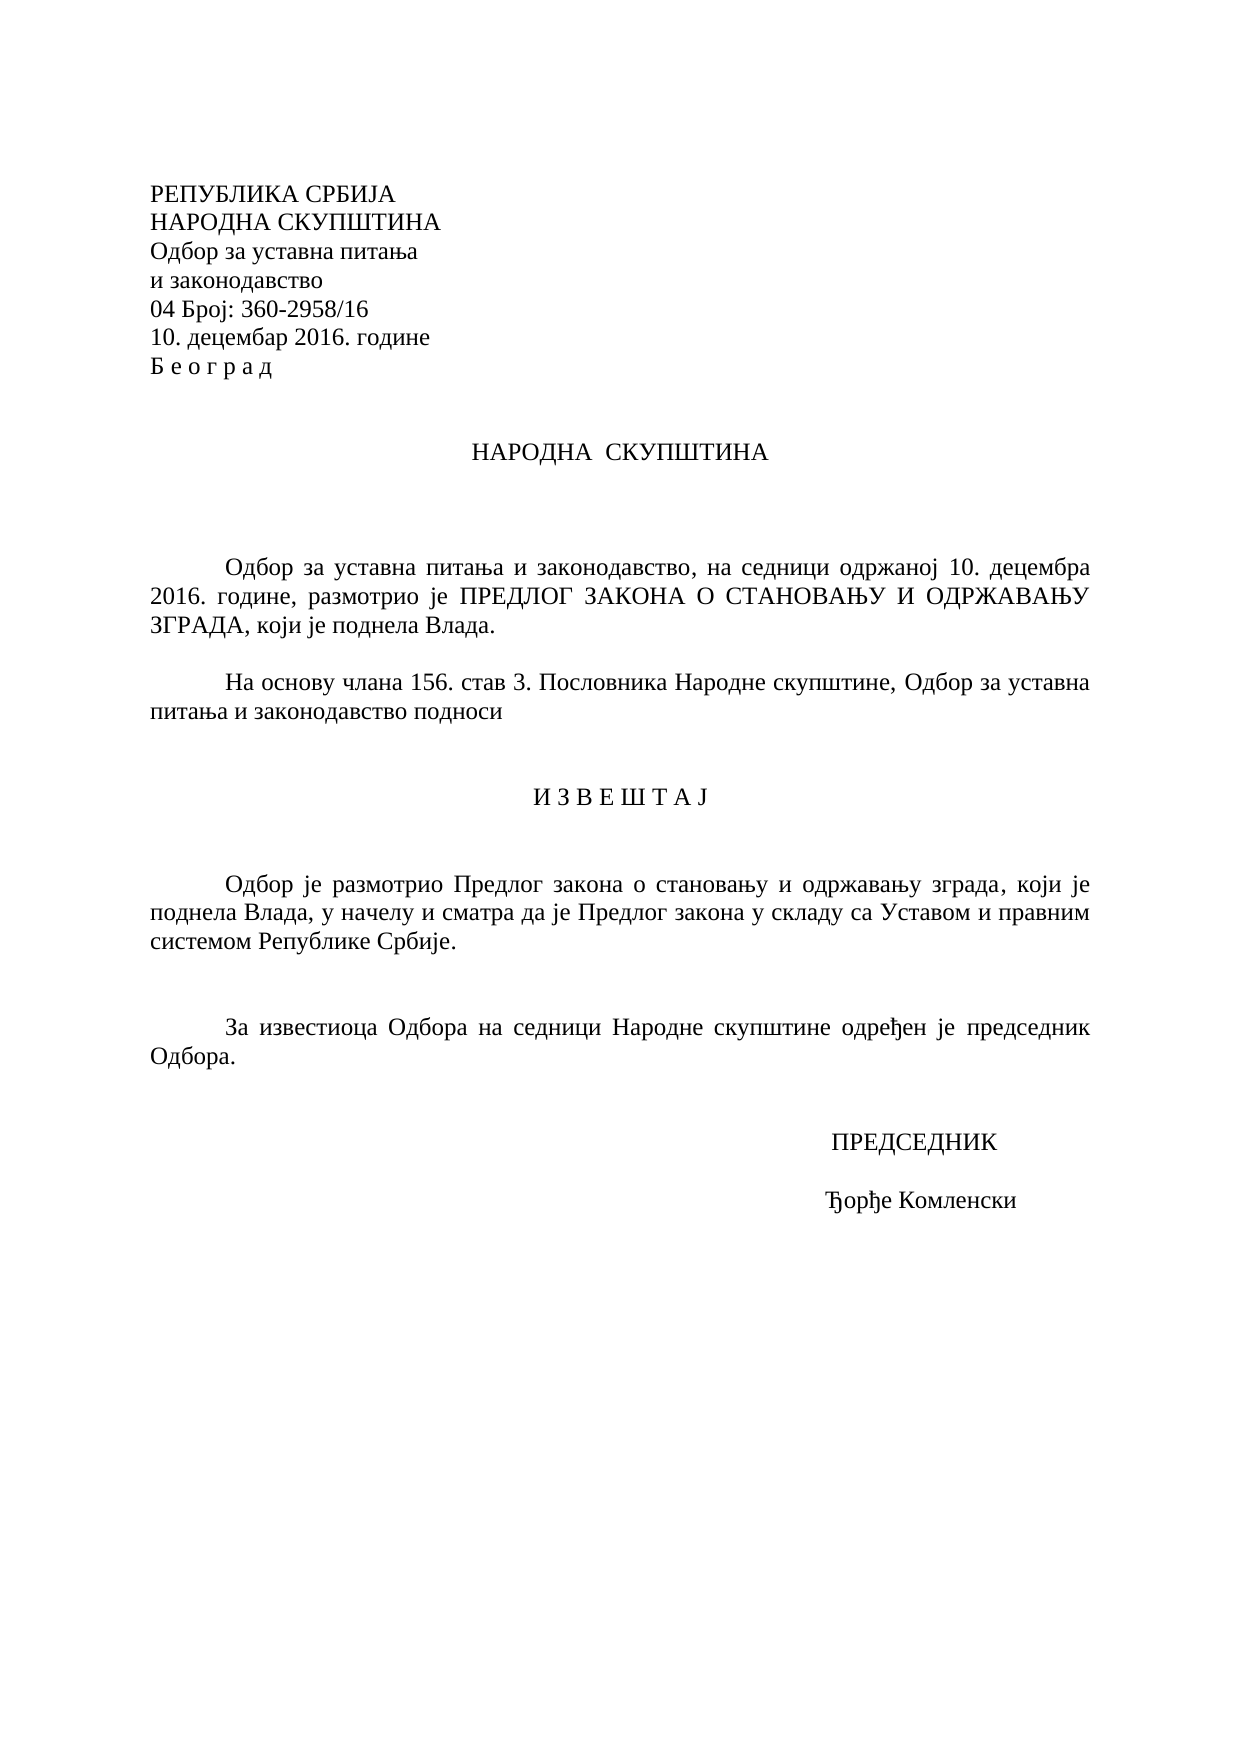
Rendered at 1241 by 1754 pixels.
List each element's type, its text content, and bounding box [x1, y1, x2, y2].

text За известиоца Одбора на седници Народне скупштине одређен је председник Одбора. [150, 1012, 1090, 1070]
text и законодавство [150, 265, 1090, 294]
text Б е о г р а д [150, 351, 1090, 380]
text На основу члана 156. став 3. Пословника Народне скупштине, Одбор за уставна питања и законодавство подноси [150, 667, 1090, 725]
text 10. децембар 2016. године [150, 322, 1090, 351]
text Одбор је размотрио Предлог закона о становању и одржавању зграда, који је поднела Влада, у начелу и сматра да је Предлог закона у складу са Уставом и правним системом Републике Србије. [150, 869, 1090, 955]
text Одбор за уставна питања и законодавство, на седници одржаној 10. децембра 2016. године, размотрио је ПРЕДЛОГ ЗАКОНА О СТАНОВАЊУ И ОДРЖАВАЊУ ЗГРАДА, који је поднела Влада. [150, 552, 1090, 639]
text ПРЕДСЕДНИК [150, 1127, 1090, 1156]
text Одбор за уставна питања [150, 236, 1090, 265]
text НАРОДНА СКУПШТИНА [150, 437, 1090, 466]
text И З В Е Ш Т А Ј [150, 782, 1090, 811]
text 04 Број: 360-2958/16 [150, 294, 1090, 322]
text НАРОДНА СКУПШТИНА [150, 207, 1090, 236]
text РЕПУБЛИКА СРБИЈА [150, 179, 1090, 207]
text Ђорђе Комленски [150, 1185, 1090, 1214]
